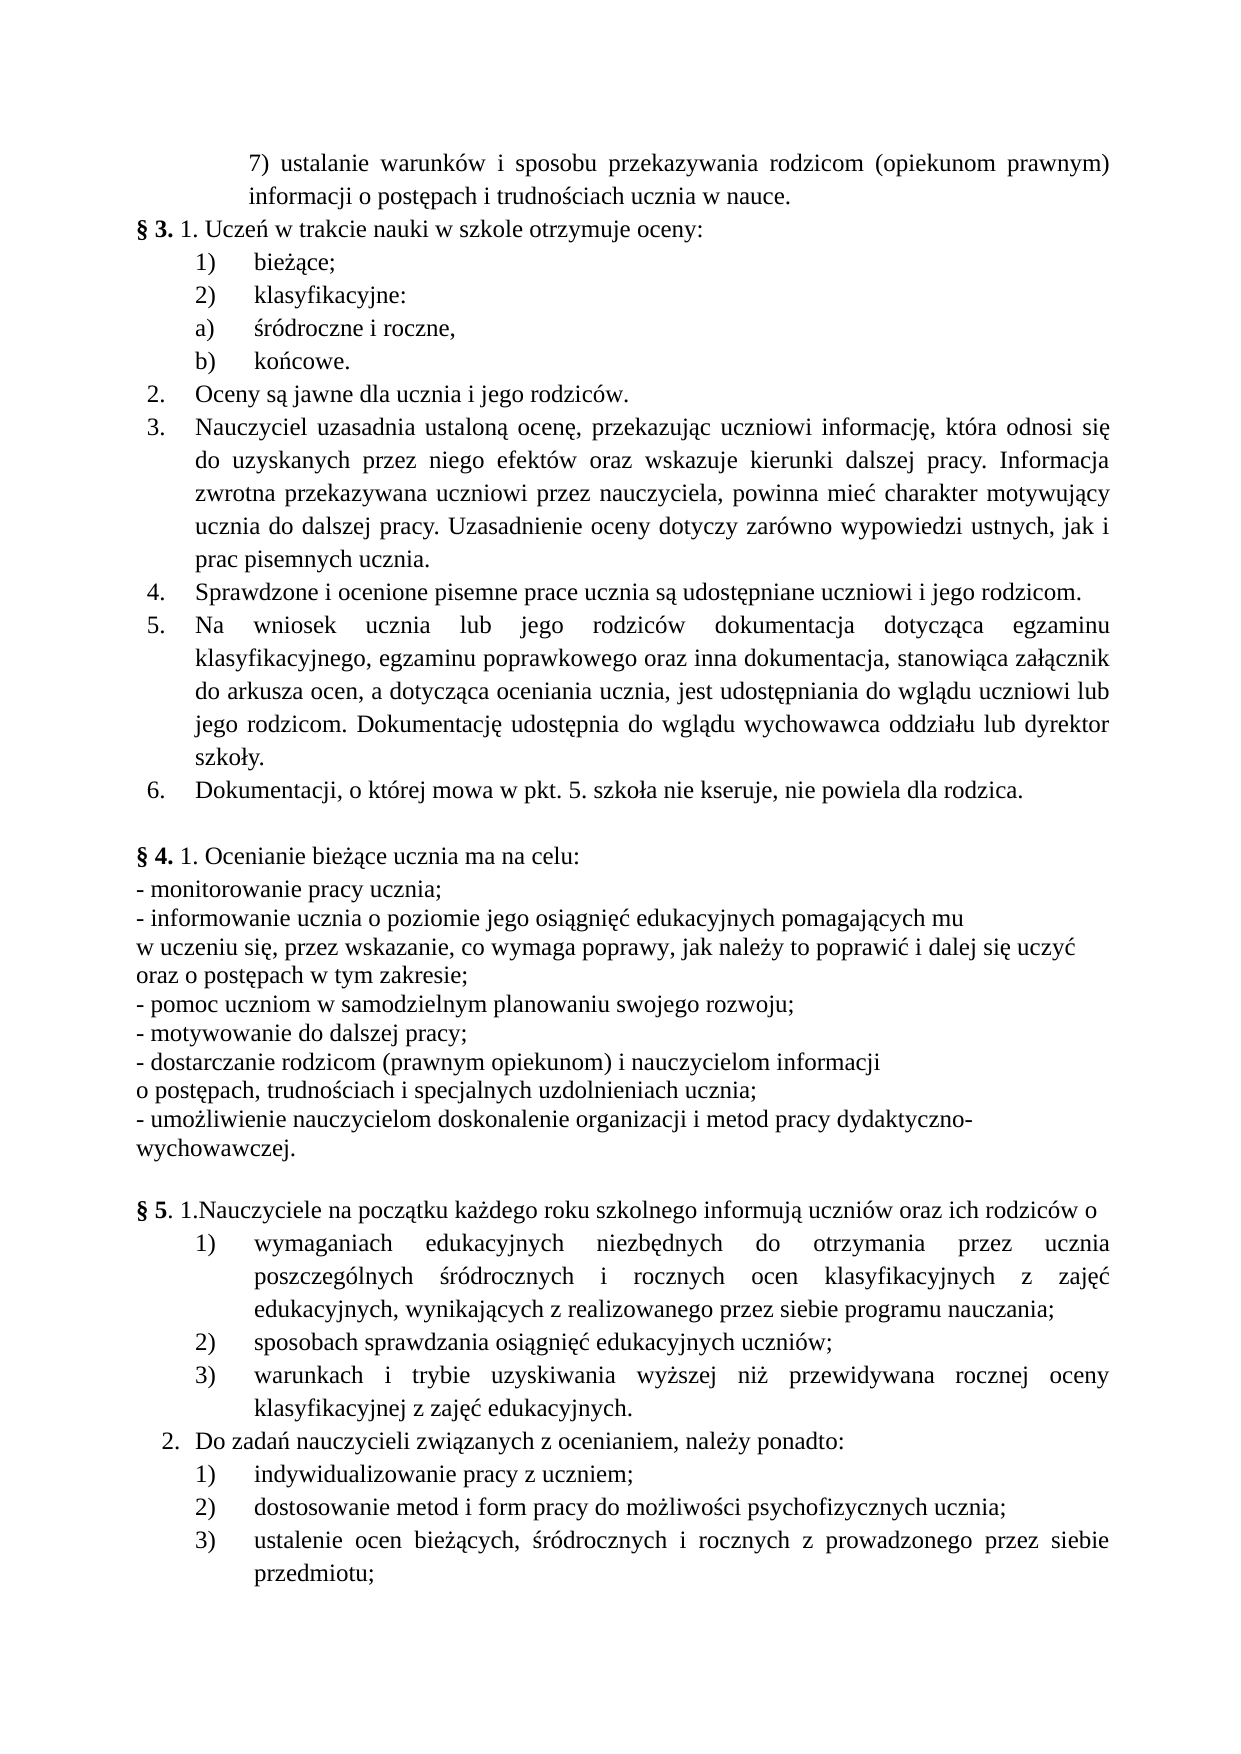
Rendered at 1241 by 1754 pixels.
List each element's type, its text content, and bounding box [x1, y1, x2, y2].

list sposobach sprawdzania osiągnięć edukacyjnych uczniów; [195, 1327, 1110, 1356]
list Na wniosek ucznia lub jego rodziców dokumentacja dotycząca egzaminu klasyfikacyjnego, egzaminu poprawkowego oraz inna dokumentacja, stanowiąca załącznik do arkusza ocen, a dotycząca oceniania ucznia, jest udostępniania do wglądu uczniowi lub jego rodzicom. Dokumentację udostępnia do wglądu wychowawca oddziału lub dyrektor szkoły. [165, 610, 1110, 771]
text - monitorowanie pracy ucznia; [136, 874, 1110, 903]
text a) śródroczne i roczne, [195, 313, 1110, 342]
text - umożliwienie nauczycielom doskonalenie organizacji i metod pracy dydaktyczno-wychowawczej. [136, 1104, 1110, 1162]
list bieżące; [195, 247, 1110, 276]
list ustalenie ocen bieżących, śródrocznych i rocznych z prowadzonego przez siebie przedmiotu; [195, 1525, 1110, 1587]
list indywidualizowanie pracy z uczniem; [195, 1459, 1110, 1488]
list dostosowanie metod i form pracy do możliwości psychofizycznych ucznia; [195, 1492, 1110, 1521]
list klasyfikacyjne: [195, 280, 1110, 308]
text § 5. 1.Nauczyciele na początku każdego roku szkolnego informują uczniów oraz ich rodziców o [136, 1195, 1110, 1223]
text - motywowanie do dalszej pracy; [136, 1018, 1110, 1047]
text b) końcowe. [195, 346, 1110, 374]
list Dokumentacji, o której mowa w pkt. 5. szkoła nie kseruje, nie powiela dla rodzica. [165, 775, 1110, 804]
text 7) ustalanie warunków i sposobu przekazywania rodzicom (opiekunom prawnym) informacji o postępach i trudnościach ucznia w nauce. [248, 148, 1110, 209]
text - dostarczanie rodzicom (prawnym opiekunom) i nauczycielom informacji o postępach, trudnościach i specjalnych uzdolnieniach ucznia; [136, 1047, 1110, 1104]
text - informowanie ucznia o poziomie jego osiągnięć edukacyjnych pomagających mu w uczeniu się, przez wskazanie, co wymaga poprawy, jak należy to poprawić i dalej się uczyć oraz o postępach w tym zakresie; [136, 903, 1110, 989]
text § 4. 1. Ocenianie bieżące ucznia ma na celu: [136, 841, 1110, 870]
text - pomoc uczniom w samodzielnym planowaniu swojego rozwoju; [136, 989, 1110, 1018]
list Nauczyciel uzasadnia ustaloną ocenę, przekazując uczniowi informację, która odnosi się do uzyskanych przez niego efektów oraz wskazuje kierunki dalszej pracy. Informacja zwrotna przekazywana uczniowi przez nauczyciela, powinna mieć charakter motywujący ucznia do dalszej pracy. Uzasadnienie oceny dotyczy zarówno wypowiedzi ustnych, jak i prac pisemnych ucznia. [165, 412, 1110, 573]
list Sprawdzone i ocenione pisemne prace ucznia są udostępniane uczniowi i jego rodzicom. [165, 577, 1110, 606]
list Do zadań nauczycieli związanych z ocenianiem, należy ponadto: [180, 1426, 1110, 1454]
list warunkach i trybie uzyskiwania wyższej niż przewidywana rocznej oceny klasyfikacyjnej z zajęć edukacyjnych. [195, 1360, 1110, 1422]
text § 3. 1. Uczeń w trakcie nauki w szkole otrzymuje oceny: [136, 214, 1110, 242]
list Oceny są jawne dla ucznia i jego rodziców. [165, 379, 1110, 408]
list wymaganiach edukacyjnych niezbędnych do otrzymania przez ucznia poszczególnych śródrocznych i rocznych ocen klasyfikacyjnych z zajęć edukacyjnych, wynikających z realizowanego przez siebie programu nauczania; [195, 1228, 1110, 1322]
